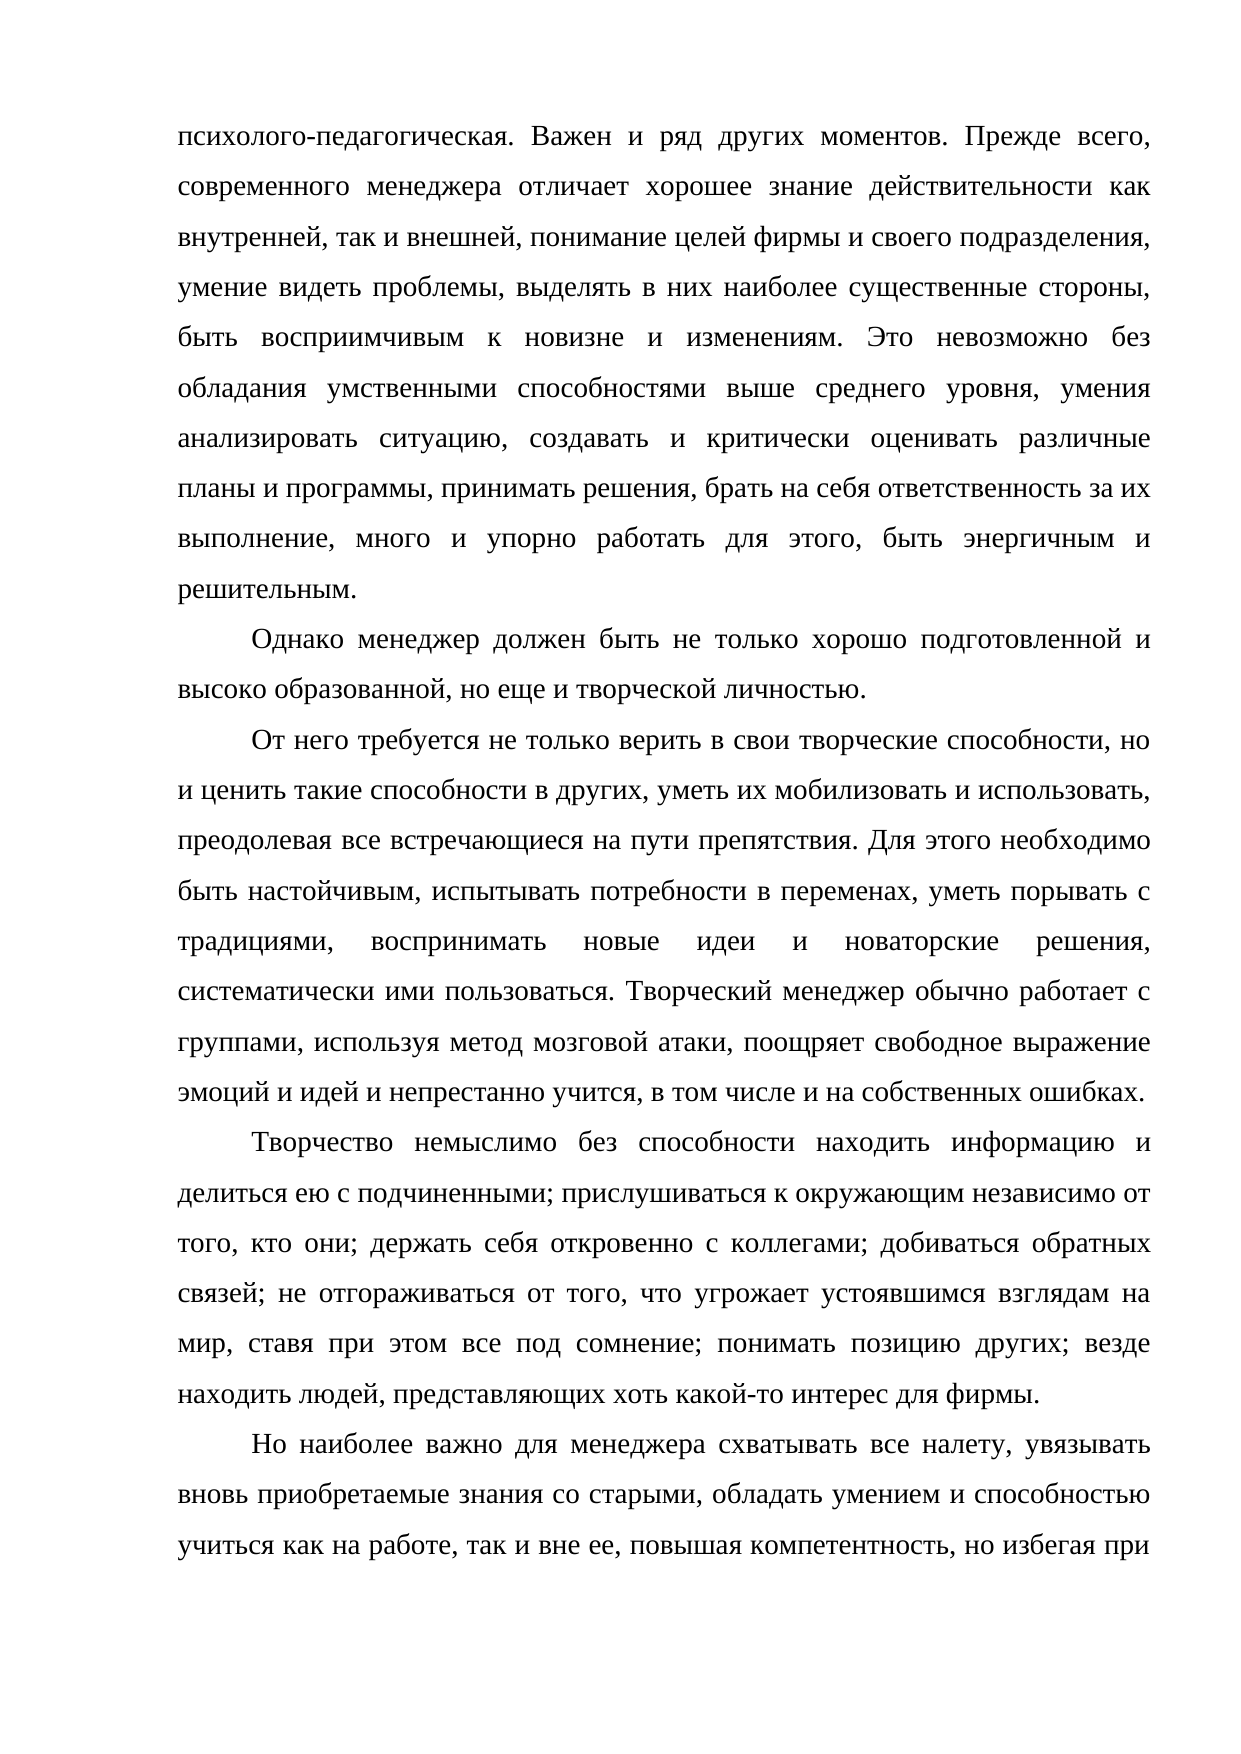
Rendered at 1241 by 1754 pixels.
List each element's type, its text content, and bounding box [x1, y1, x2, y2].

text Творчество немыслимо без способности находить информацию и делиться ею с подчиненными; прислушиваться к окружающим независимо от того, кто они; держать себя откровенно с коллегами; добиваться обратных связей; не отгораживаться от того, что угрожает устоявшимся взглядам на мир, ставя при этом все под сомнение; понимать позицию других; везде находить людей, представляющих хоть какой-то интерес для фирмы. [177, 1124, 1152, 1409]
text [177, 118, 1152, 604]
text От него требуется не только верить в свои творческие способности, но и ценить такие способности в других, уметь их мобилизовать и использовать, преодолевая все встречающиеся на пути препятствия. Для этого необходимо быть настойчивым, испытывать потребности в переменах, уметь порывать с традициями, воспринимать новые идеи и новаторские решения, систематически ими пользоваться. Творческий менеджер обычно работает с группами, используя метод мозговой атаки, поощряет свободное выражение эмоций и идей и непрестанно учится, в том числе и на собственных ошибках. [177, 722, 1152, 1108]
text Однако менеджер должен быть не только хорошо подготовленной и высоко образованной, но еще и творческой личностью. [177, 621, 1152, 705]
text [177, 1426, 1152, 1560]
